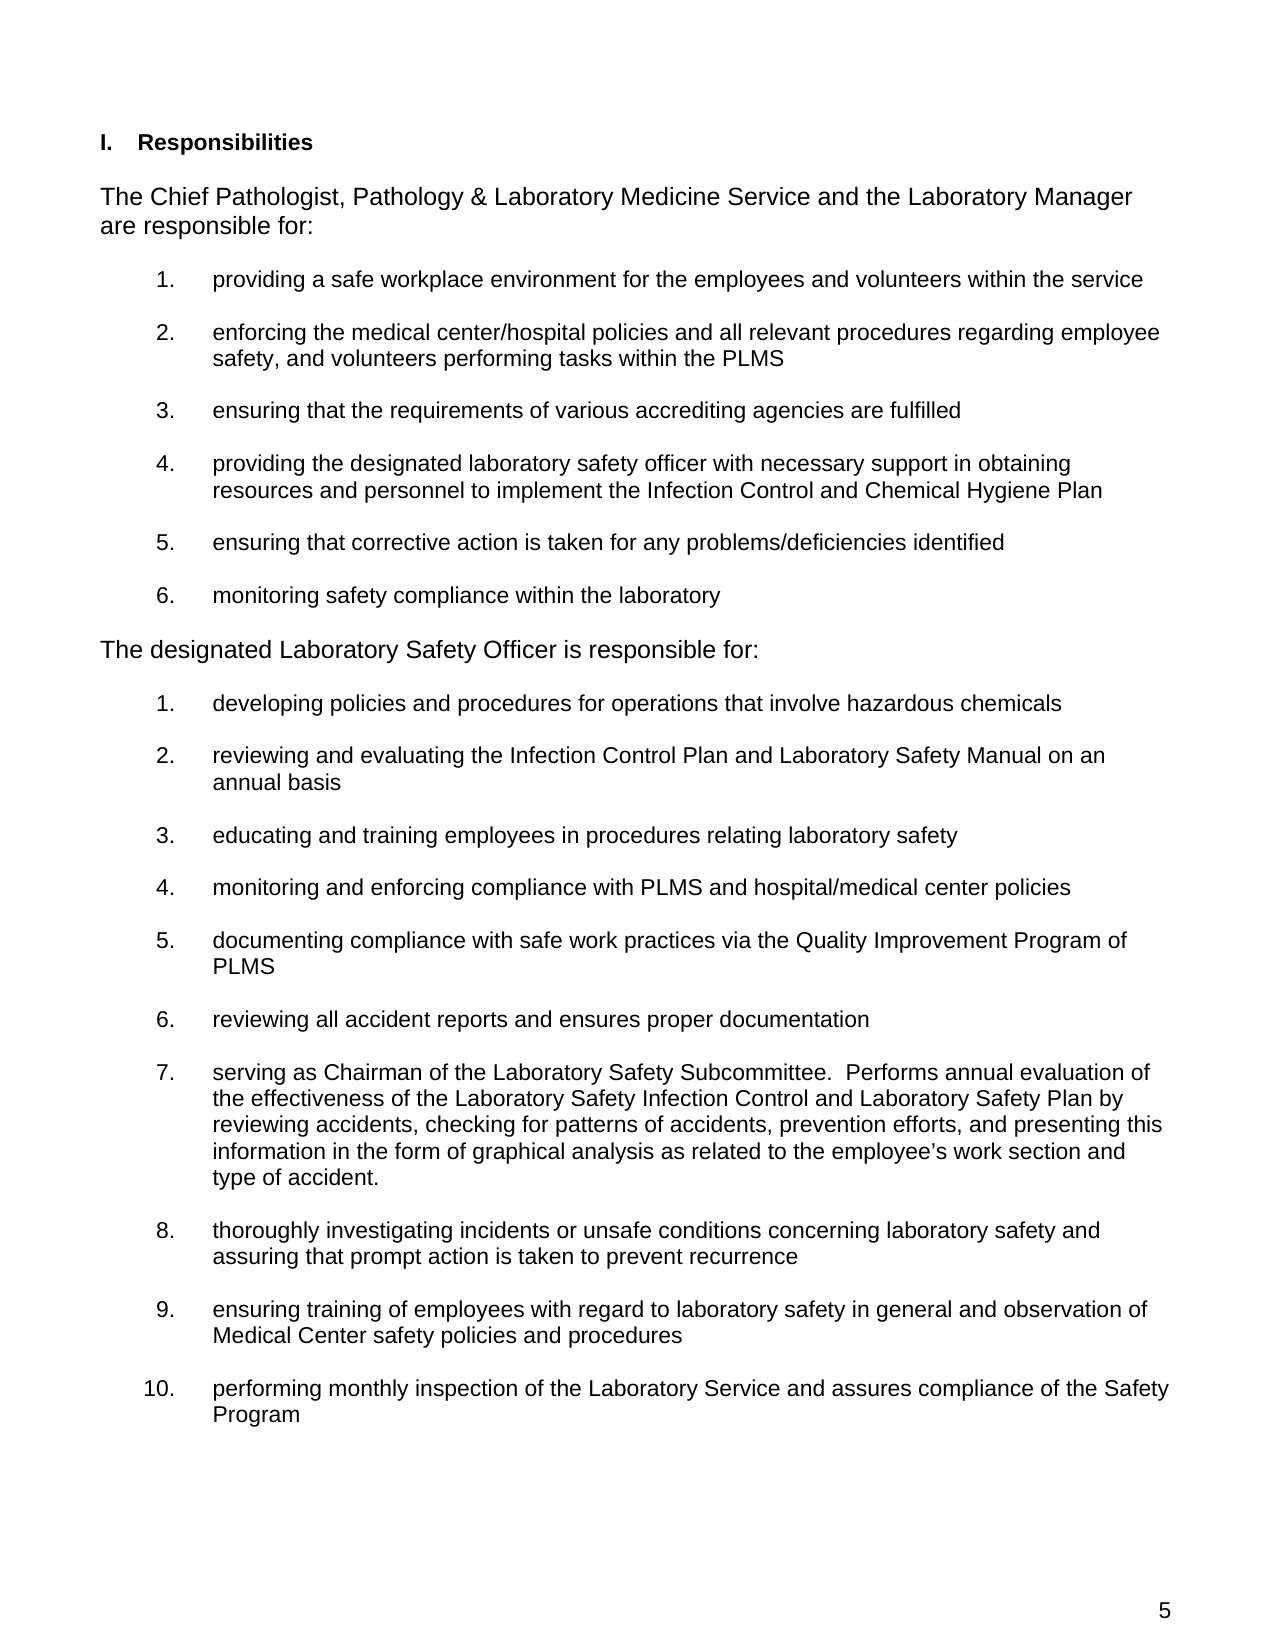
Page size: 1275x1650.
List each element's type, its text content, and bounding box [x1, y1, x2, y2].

list reviewing all accident reports and ensures proper documentation [175, 1006, 1171, 1032]
list providing a safe workplace environment for the employees and volunteers within the service [175, 266, 1171, 292]
list developing policies and procedures for operations that involve hazardous chemicals [175, 690, 1171, 716]
list monitoring and enforcing compliance with PLMS and hospital/medical center policies [175, 874, 1171, 901]
list thoroughly investigating incidents or unsafe conditions concerning laboratory safety and assuring that prompt action is taken to prevent recurrence [175, 1217, 1171, 1269]
list performing monthly inspection of the Laboratory Service and assures compliance of the Safety Program [175, 1375, 1171, 1428]
subtitle The Chief Pathologist, Pathology & Laboratory Medicine Service and the Laboratory Manager are responsible for: [100, 182, 1171, 239]
list educating and training employees in procedures relating laboratory safety [175, 822, 1171, 848]
list enforcing the medical center/hospital policies and all relevant procedures regarding employee safety, and volunteers performing tasks within the PLMS [175, 318, 1171, 371]
subtitle Responsibilities [100, 129, 1171, 156]
list serving as Chairman of the Laboratory Safety Subcommittee. Performs annual evaluation of the effectiveness of the Laboratory Safety Infection Control and Laboratory Safety Plan by reviewing accidents, checking for patterns of accidents, prevention efforts, and presenting this information in the form of graphical analysis as related to the employee’s work section and type of accident. [175, 1059, 1171, 1191]
subtitle The designated Laboratory Safety Officer is responsible for: [100, 635, 1171, 663]
list documenting compliance with safe work practices via the Quality Improvement Program of PLMS [175, 927, 1171, 980]
list providing the designated laboratory safety officer with necessary support in obtaining resources and personnel to implement the Infection Control and Chemical Hygiene Plan [175, 450, 1171, 503]
list monitoring safety compliance within the laboratory [175, 582, 1171, 608]
list ensuring that the requirements of various accrediting agencies are fulfilled [175, 397, 1171, 424]
list reviewing and evaluating the Infection Control Plan and Laboratory Safety Manual on an annual basis [175, 742, 1171, 795]
list ensuring that corrective action is taken for any problems/deficiencies identified [175, 529, 1171, 556]
list ensuring training of employees with regard to laboratory safety in general and observation of Medical Center safety policies and procedures [175, 1296, 1171, 1349]
